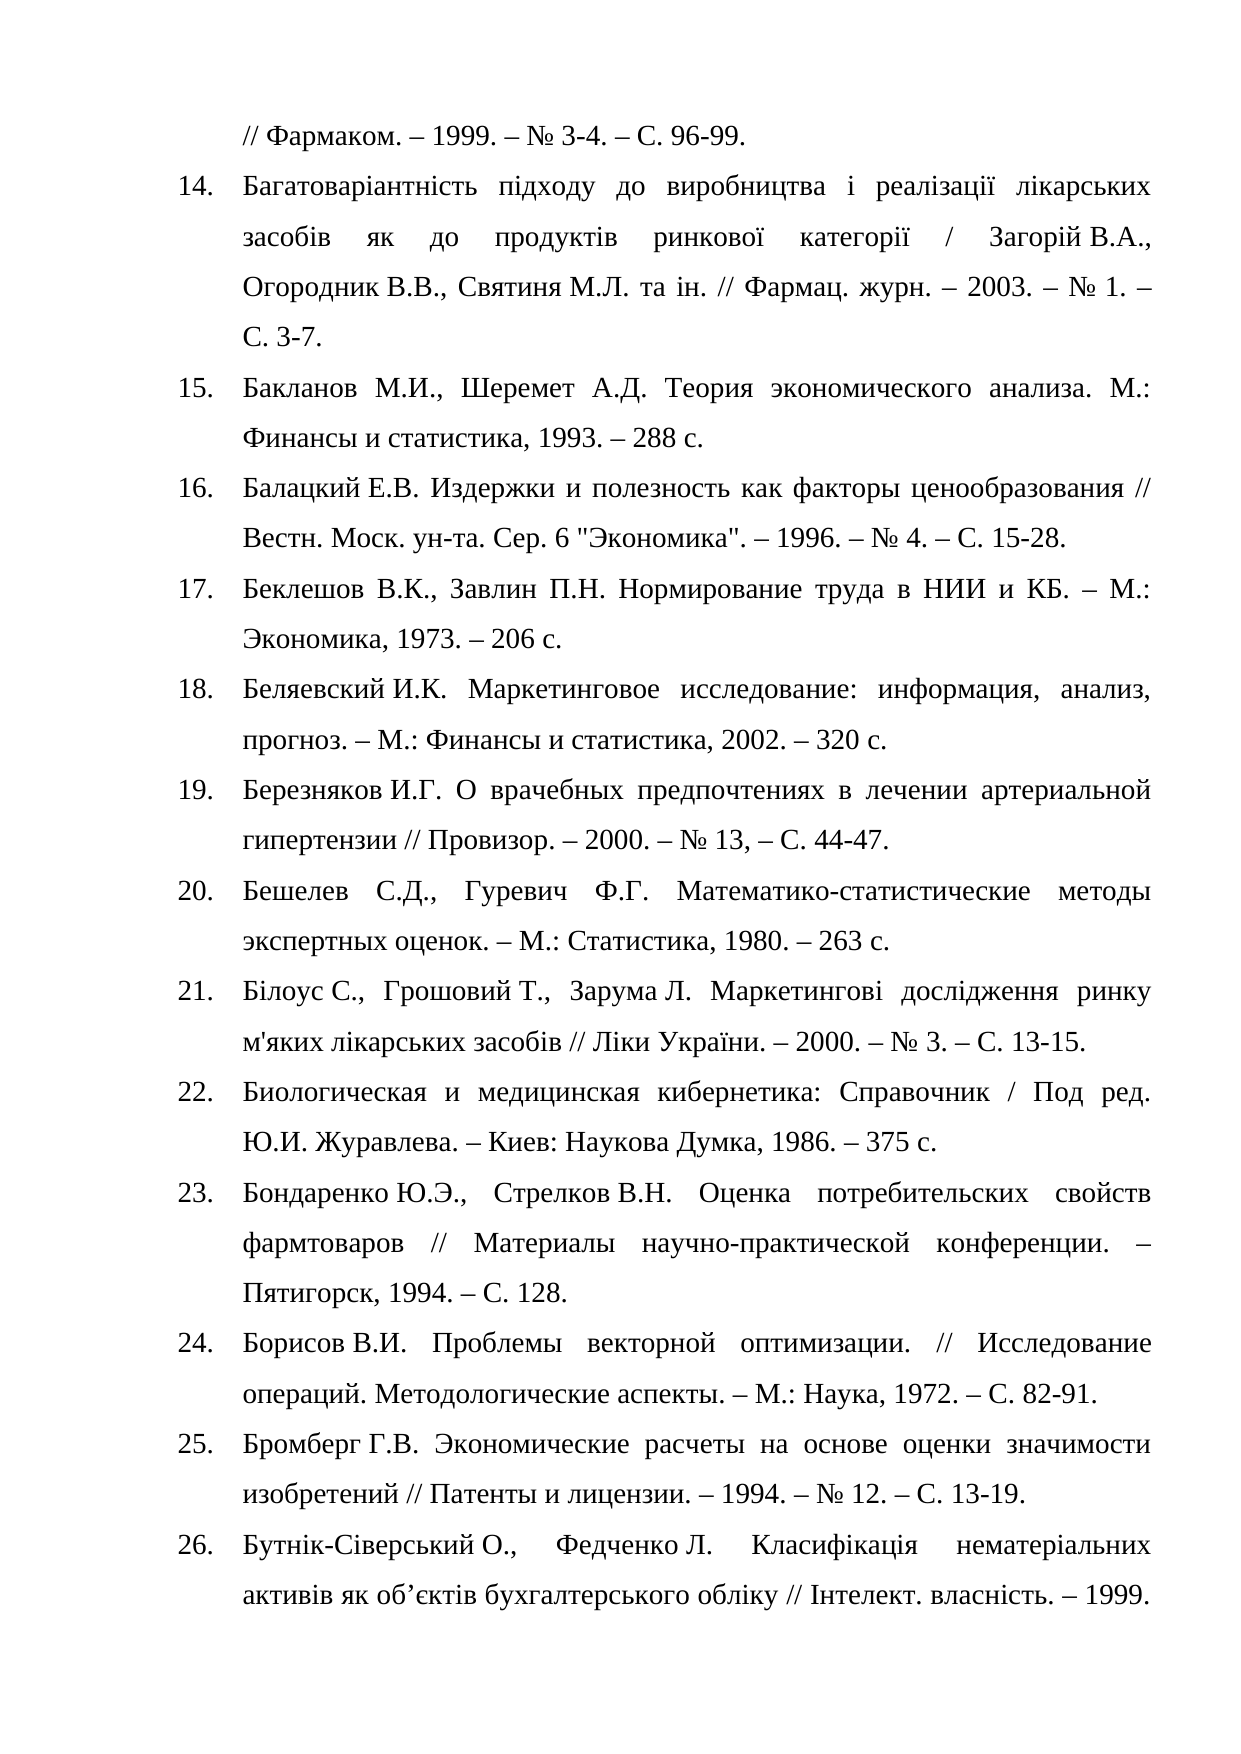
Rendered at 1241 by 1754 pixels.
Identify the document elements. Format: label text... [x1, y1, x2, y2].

list Березняков И.Г. О врачебных предпочтениях в лечении артериальной гипертензии // Провизор. – 2000. – № 13, – С. 44-47. [177, 772, 1152, 856]
list Балацкий Е.В. Издержки и полезность как факторы ценообразования // Вестн. Моск. ун-та. Сер. 6 "Экономика". – 1996. – № 4. – С. 15-28. [177, 470, 1152, 554]
list Бешелев С.Д., Гуревич Ф.Г. Математико-статистические методы экспертных оценок. – М.: Статистика, 1980. – 263 с. [177, 873, 1152, 957]
list Бакланов М.И., Шеремет А.Д. Теория экономического анализа. М.: Финансы и статистика, 1993. – 288 с. [177, 370, 1152, 453]
list Білоус С., Грошовий Т., Зарума Л. Маркетингові дослідження ринку м'яких лікарських засобів // Ліки України. – 2000. – № 3. – С. 13-15. [177, 973, 1152, 1057]
list Багатоваріантність підходу до виробництва і реалізації лікарських засобів як до продуктів ринкової категорії / Загорій В.А., Огородник В.В., Святиня М.Л. та ін. // Фармац. журн. – 2003. – № 1. – С. 3-7. [177, 168, 1152, 353]
list Беляевский И.К. Маркетинговое исследование: информация, анализ, прогноз. – М.: Финансы и статистика, 2002. – 320 с. [177, 672, 1152, 755]
list Биологическая и медицинская кибернетика: Справочник / Под ред. Ю.И. Журавлева. – Киев: Наукова Думка, 1986. – 375 с. [177, 1074, 1152, 1158]
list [177, 1527, 1152, 1611]
list Бондаренко Ю.Э., Стрелков В.Н. Оценка потребительских свойств фармтоваров // Материалы научно-практической конференции. – Пятигорск, 1994. – С. 128. [177, 1175, 1152, 1309]
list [177, 118, 1152, 152]
list Борисов В.И. Проблемы векторной оптимизации. // Исследование операций. Методологические аспекты. – М.: Наука, 1972. – С. 82-91. [177, 1326, 1152, 1409]
list Бромберг Г.В. Экономические расчеты на основе оценки значимости изобретений // Патенты и лицензии. – 1994. – № 12. – С. 13-19. [177, 1426, 1152, 1510]
list Беклешов В.К., Завлин П.Н. Нормирование труда в НИИ и КБ. – М.: Экономика, 1973. – 206 с. [177, 571, 1152, 655]
